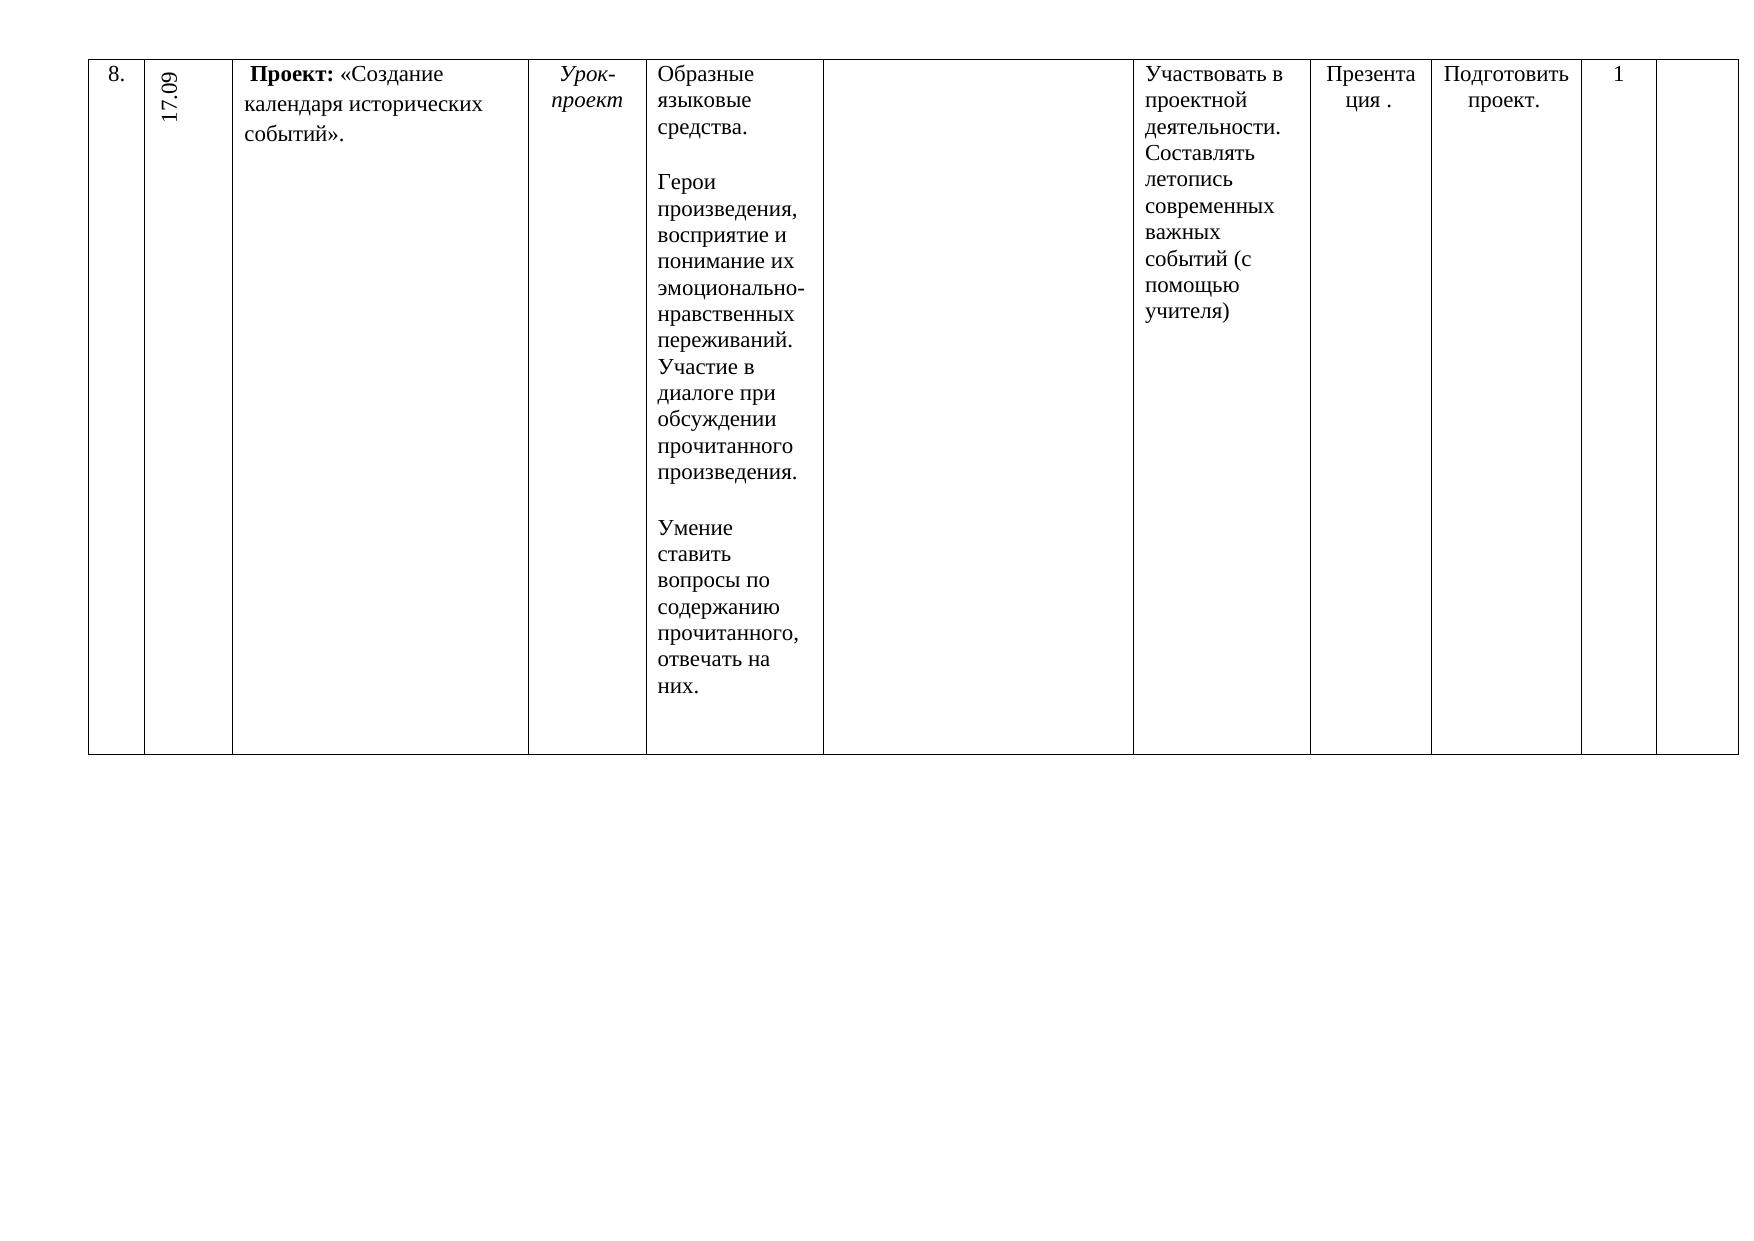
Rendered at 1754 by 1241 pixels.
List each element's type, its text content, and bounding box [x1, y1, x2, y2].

table_cell Участвовать в проектной деятельности. Составлять летопись современных важных событий (с помощью учителя) [1134, 60, 1310, 754]
table_cell 17.09 [145, 60, 232, 754]
table_cell 8. [89, 60, 144, 754]
table_cell Презентация . [1311, 60, 1431, 754]
table_cell Урок-проект [529, 60, 646, 754]
table_cell 1 [1582, 60, 1656, 754]
table_cell Подготовить проект. [1432, 60, 1581, 754]
table_cell [1657, 60, 1738, 754]
table_cell Образные языковые средства. Герои произведения, восприятие и понимание их эмоционально-нравственных переживаний. Участие в диалоге при обсуждении прочитанного произведения. Умение ставить вопросы по содержанию прочитанного, отвечать на них. [647, 60, 823, 754]
table_cell Проект: «Создание календаря исторических событий». [233, 60, 528, 754]
table_cell [824, 60, 1133, 754]
